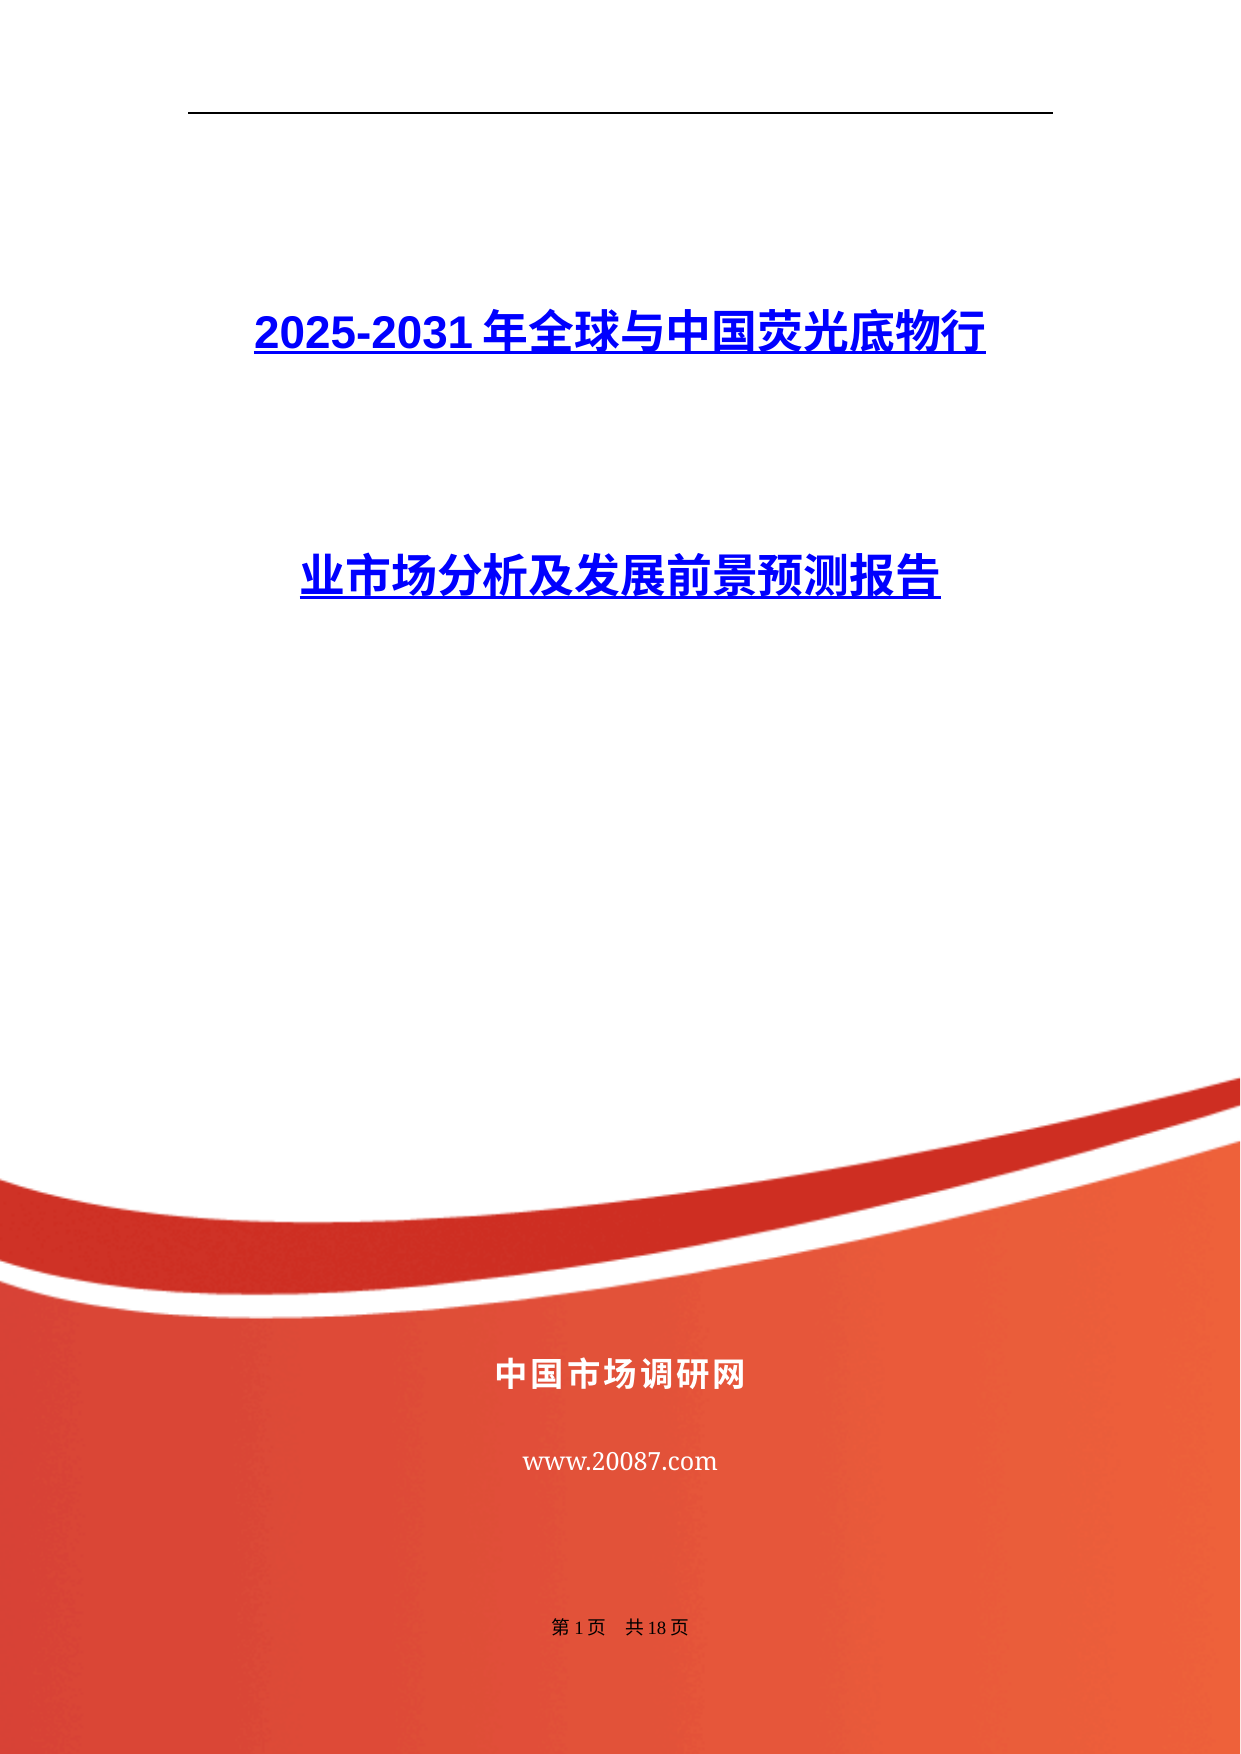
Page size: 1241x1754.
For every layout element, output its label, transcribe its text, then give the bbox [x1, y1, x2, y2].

subtitle 中国市场调研网 [187, 1339, 1053, 1404]
picture [0, 1006, 1241, 1754]
table_header 2025-2031年全球与中国荧光底物行业市场分析及发展前景预测报告 [188, 207, 1053, 773]
text www.20087.com [187, 1428, 1053, 1493]
